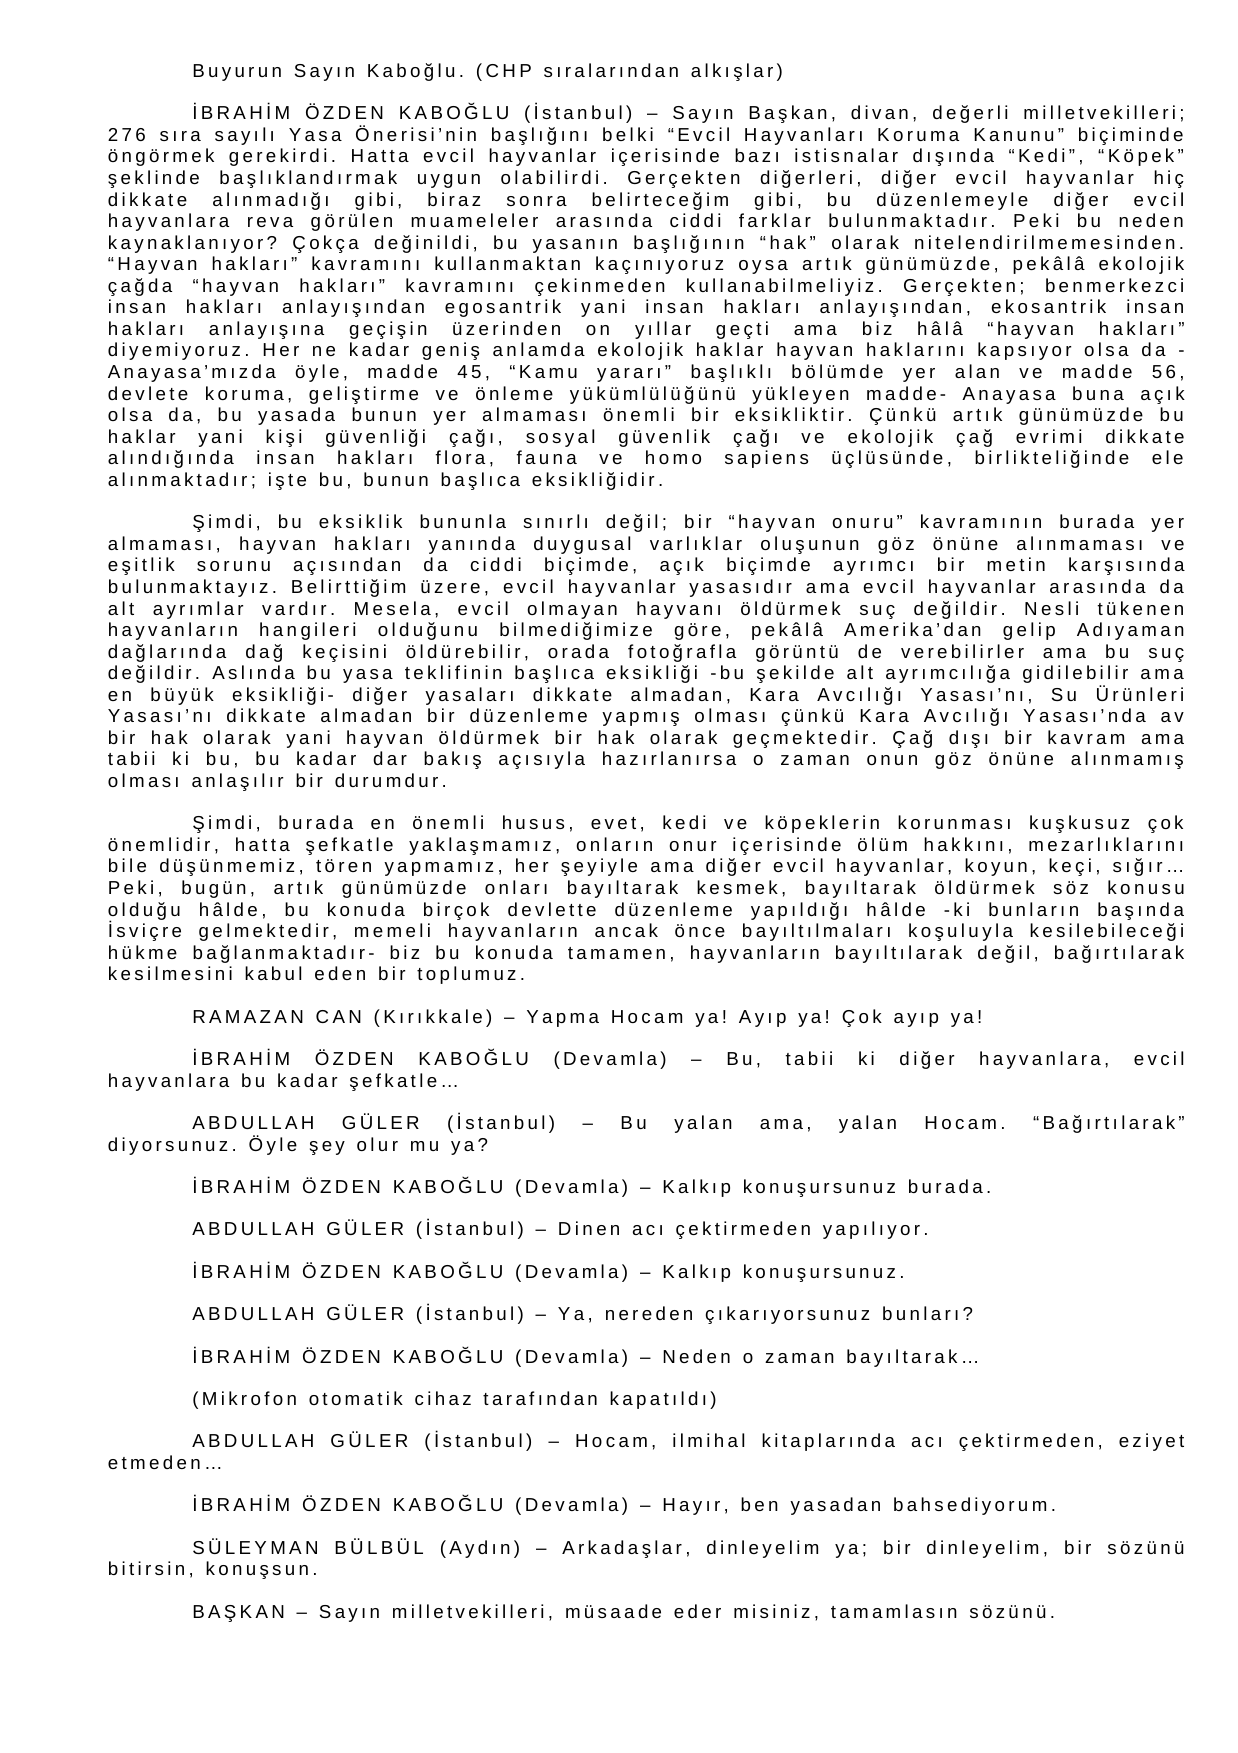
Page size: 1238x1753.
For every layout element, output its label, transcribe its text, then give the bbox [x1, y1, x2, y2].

text BAŞKAN – Sayın milletvekilleri, müsaade eder misiniz, tamamlasın sözünü. [108, 1601, 1186, 1622]
text Şimdi, bu eksiklik bununla sınırlı değil; bir “hayvan onuru” kavramının burada yer almaması, hayvan hakları yanında duygusal varlıklar oluşunun göz önüne alınmaması ve eşitlik sorunu açısından da ciddi biçimde, açık biçimde ayrımcı bir metin karşısında bulunmaktayız. Belirttiğim üzere, evcil hayvanlar yasasıdır ama evcil hayvanlar arasında da alt ayrımlar vardır. Mesela, evcil olmayan hayvanı öldürmek suç değildir. Nesli tükenen hayvanların hangileri olduğunu bilmediğimize göre, pekâlâ Amerika’dan gelip Adıyaman dağlarında dağ keçisini öldürebilir, orada fotoğrafla görüntü de verebilirler ama bu suç değildir. Aslında bu yasa teklifinin başlıca eksikliği -bu şekilde alt ayrımcılığa gidilebilir ama en büyük eksikliği- diğer yasaları dikkate almadan, Kara Avcılığı Yasası’nı, Su Ürünleri Yasası’nı dikkate almadan bir düzenleme yapmış olması çünkü Kara Avcılığı Yasası’nda av bir hak olarak yani hayvan öldürmek bir hak olarak geçmektedir. Çağ dışı bir kavram ama tabii ki bu, bu kadar dar bakış açısıyla hazırlanırsa o zaman onun göz önüne alınmamış olması anlaşılır bir durumdur. [108, 511, 1186, 791]
text İBRAHİM ÖZDEN KABOĞLU (Devamla) – Bu, tabii ki diğer hayvanlara, evcil hayvanlara bu kadar şefkatle… [108, 1048, 1186, 1091]
text RAMAZAN CAN (Kırıkkale) – Yapma Hocam ya! Ayıp ya! Çok ayıp ya! [108, 1006, 1186, 1027]
text İBRAHİM ÖZDEN KABOĞLU (İstanbul) – Sayın Başkan, divan, değerli milletvekilleri; 276 sıra sayılı Yasa Önerisi’nin başlığını belki “Evcil Hayvanları Koruma Kanunu” biçiminde öngörmek gerekirdi. Hatta evcil hayvanlar içerisinde bazı istisnalar dışında “Kedi”, “Köpek” şeklinde başlıklandırmak uygun olabilirdi. Gerçekten diğerleri, diğer evcil hayvanlar hiç dikkate alınmadığı gibi, biraz sonra belirteceğim gibi, bu düzenlemeyle diğer evcil hayvanlara reva görülen muameleler arasında ciddi farklar bulunmaktadır. Peki bu neden kaynaklanıyor? Çokça değinildi, bu yasanın başlığının “hak” olarak nitelendirilmemesinden. “Hayvan hakları” kavramını kullanmaktan kaçınıyoruz oysa artık günümüzde, pekâlâ ekolojik çağda “hayvan hakları” kavramını çekinmeden kullanabilmeliyiz. Gerçekten; benmerkezci insan hakları anlayışından egosantrik yani insan hakları anlayışından, ekosantrik insan hakları anlayışına geçişin üzerinden on yıllar geçti ama biz hâlâ “hayvan hakları” diyemiyoruz. Her ne kadar geniş anlamda ekolojik haklar hayvan haklarını kapsıyor olsa da -Anayasa’mızda öyle, madde 45, “Kamu yararı” başlıklı bölümde yer alan ve madde 56, devlete koruma, geliştirme ve önleme yükümlülüğünü yükleyen madde- Anayasa buna açık olsa da, bu yasada bunun yer almaması önemli bir eksikliktir. Çünkü artık günümüzde bu haklar yani kişi güvenliği çağı, sosyal güvenlik çağı ve ekolojik çağ evrimi dikkate alındığında insan hakları flora, fauna ve homo sapiens üçlüsünde, birlikteliğinde ele alınmaktadır; işte bu, bunun başlıca eksikliğidir. [108, 102, 1186, 490]
text ABDULLAH GÜLER (İstanbul) – Bu yalan ama, yalan Hocam. “Bağırtılarak” diyorsunuz. Öyle şey olur mu ya? [108, 1112, 1186, 1155]
text İBRAHİM ÖZDEN KABOĞLU (Devamla) – Hayır, ben yasadan bahsediyorum. [108, 1494, 1186, 1516]
text Şimdi, burada en önemli husus, evet, kedi ve köpeklerin korunması kuşkusuz çok önemlidir, hatta şefkatle yaklaşmamız, onların onur içerisinde ölüm hakkını, mezarlıklarını bile düşünmemiz, tören yapmamız, her şeyiyle ama diğer evcil hayvanlar, koyun, keçi, sığır… Peki, bugün, artık günümüzde onları bayıltarak kesmek, bayıltarak öldürmek söz konusu olduğu hâlde, bu konuda birçok devlette düzenleme yapıldığı hâlde -ki bunların başında İsviçre gelmektedir, memeli hayvanların ancak önce bayıltılmaları koşuluyla kesilebileceği hükme bağlanmaktadır- biz bu konuda tamamen, hayvanların bayıltılarak değil, bağırtılarak kesilmesini kabul eden bir toplumuz. [108, 812, 1186, 985]
text (Mikrofon otomatik cihaz tarafından kapatıldı) [108, 1388, 1186, 1409]
text Buyurun Sayın Kaboğlu. (CHP sıralarından alkışlar) [108, 60, 1186, 81]
text ABDULLAH GÜLER (İstanbul) – Dinen acı çektirmeden yapılıyor. [108, 1218, 1186, 1240]
text ABDULLAH GÜLER (İstanbul) – Ya, nereden çıkarıyorsunuz bunları? [108, 1303, 1186, 1324]
text İBRAHİM ÖZDEN KABOĞLU (Devamla) – Kalkıp konuşursunuz. [108, 1261, 1186, 1282]
text İBRAHİM ÖZDEN KABOĞLU (Devamla) – Neden o zaman bayıltarak… [108, 1345, 1186, 1367]
text ABDULLAH GÜLER (İstanbul) – Hocam, ilmihal kitaplarında acı çektirmeden, eziyet etmeden… [108, 1430, 1186, 1473]
text SÜLEYMAN BÜLBÜL (Aydın) – Arkadaşlar, dinleyelim ya; bir dinleyelim, bir sözünü bitirsin, konuşsun. [108, 1537, 1186, 1580]
text İBRAHİM ÖZDEN KABOĞLU (Devamla) – Kalkıp konuşursunuz burada. [108, 1176, 1186, 1197]
